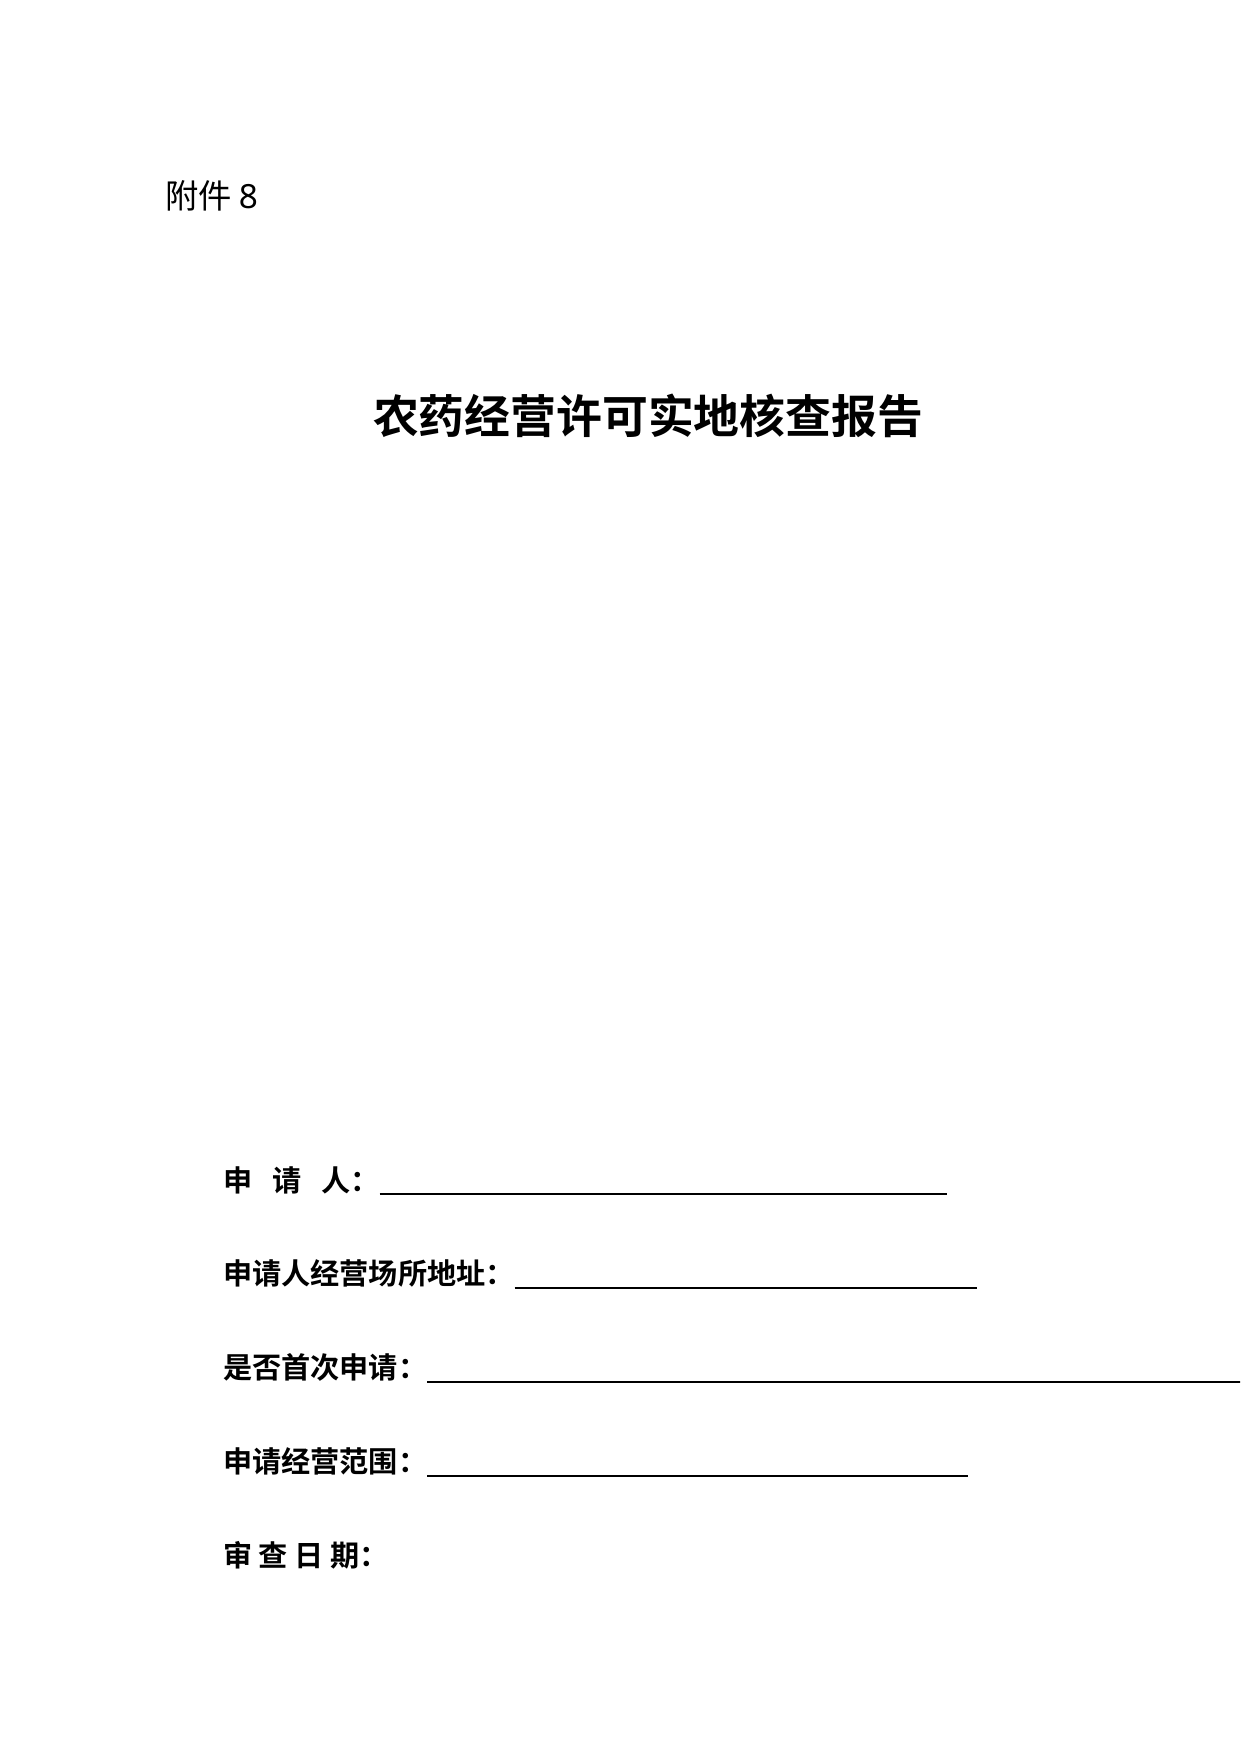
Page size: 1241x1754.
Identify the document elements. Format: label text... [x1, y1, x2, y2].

text 附件8 [165, 162, 1087, 227]
text 是否首次申请： [165, 1333, 1087, 1398]
text 审 查 日 期： [165, 1521, 1087, 1586]
text 申请经营范围： [165, 1427, 1087, 1492]
text 申 请 人： [165, 1146, 1087, 1211]
text 农药经营许可实地核查报告 [165, 365, 1087, 463]
text 申请人经营场所地址： [165, 1239, 1087, 1304]
